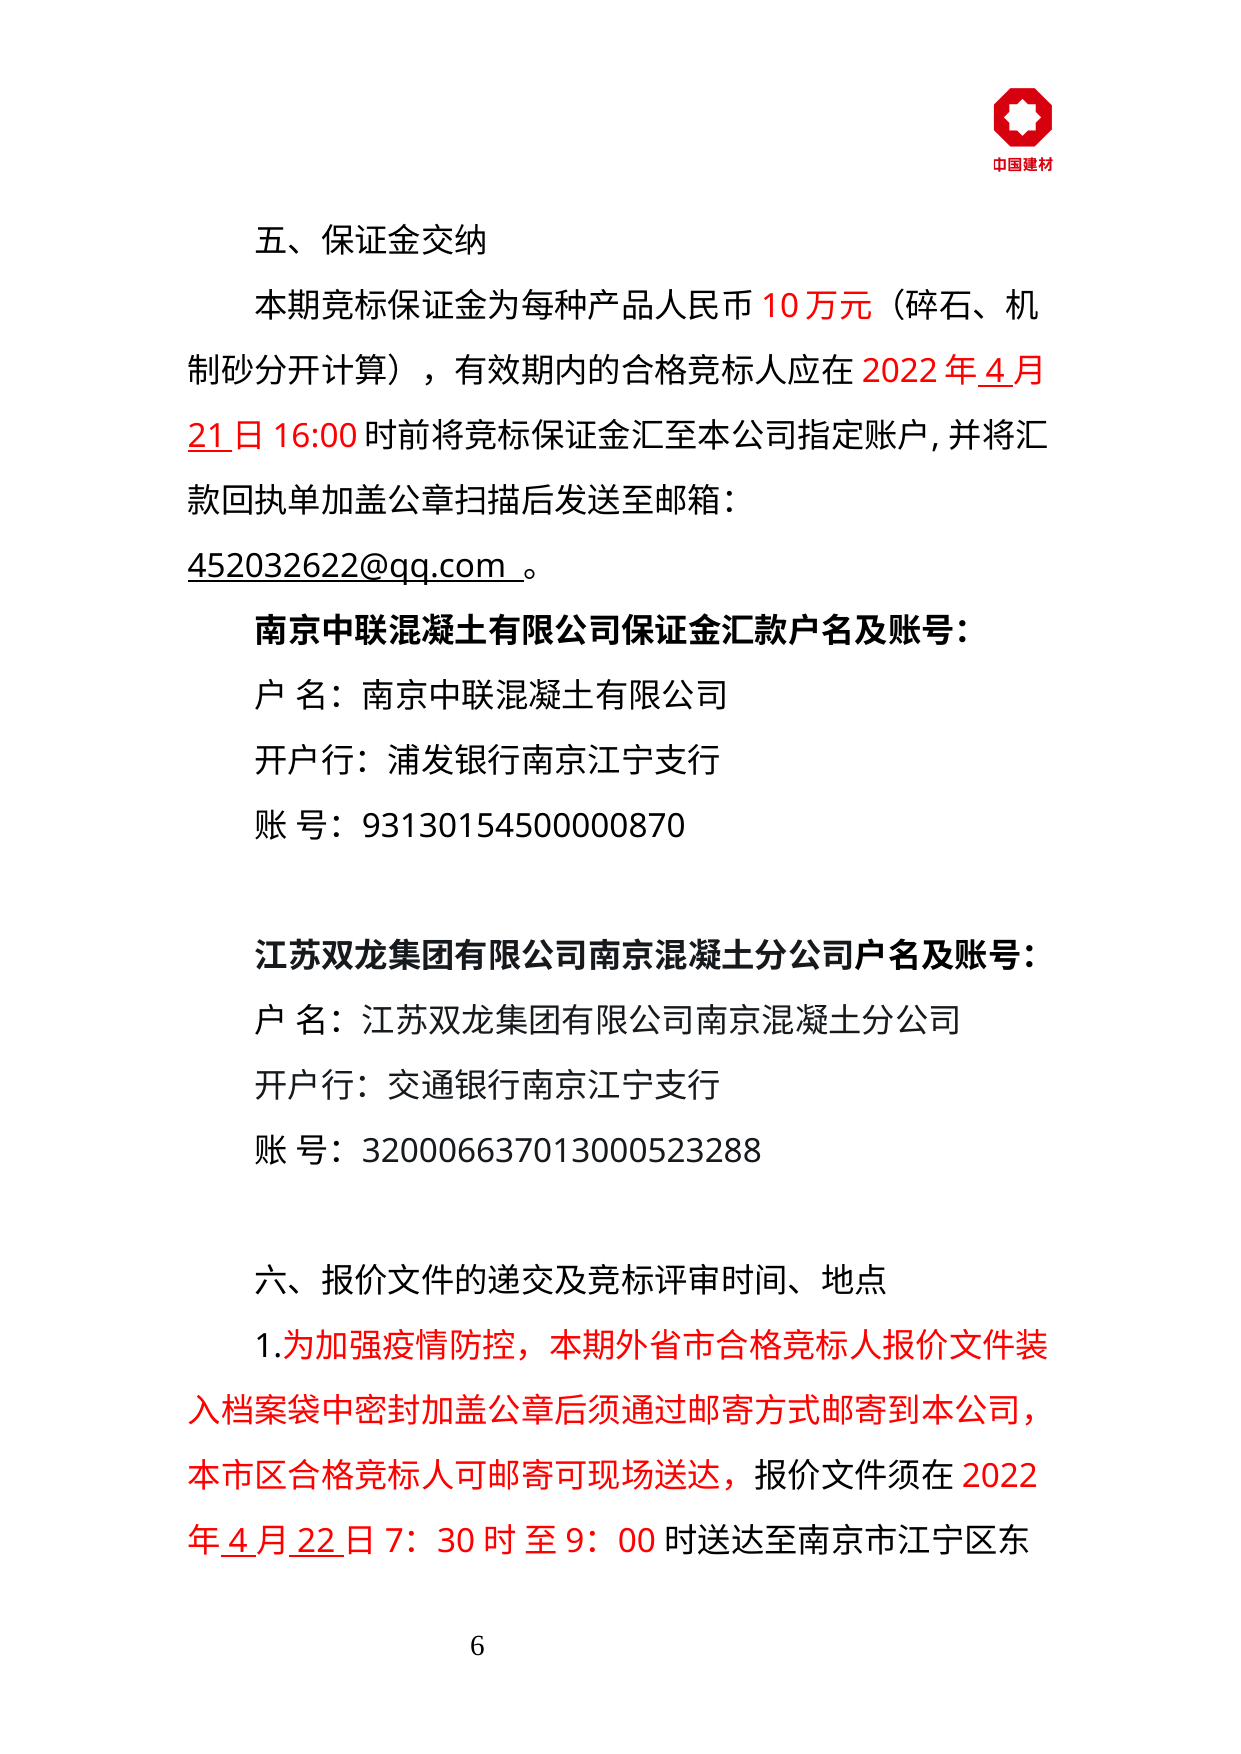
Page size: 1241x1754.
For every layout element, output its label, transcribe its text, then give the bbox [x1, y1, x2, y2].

text 南京中联混凝土有限公司保证金汇款户名及账号： [187, 595, 1053, 660]
text 开户行：交通银行南京江宁支行 [187, 1050, 1053, 1115]
text 户 名：南京中联混凝土有限公司 [187, 660, 1053, 725]
text 账 号：93130154500000870 [187, 790, 1053, 855]
text 开户行：浦发银行南京江宁支行 [187, 725, 1053, 790]
text 本期竞标保证金为每种产品人民币10万元（碎石、机制砂分开计算），有效期内的合格竞标人应在 2022年 4 月 21日16:00时前将竞标保证金汇至本公司指定账户, 并将汇款回执单加盖公章扫描后发送至邮箱：452032622@qq.com 。 [187, 270, 1053, 595]
text 五、保证金交纳 [187, 205, 1053, 270]
text 江苏双龙集团有限公司南京混凝土分公司户名及账号： [187, 920, 1053, 985]
text 户 名：江苏双龙集团有限公司南京混凝土分公司 [187, 985, 1053, 1050]
text 账 号：320006637013000523288 [187, 1115, 1053, 1180]
text 六、报价文件的递交及竞标评审时间、地点 [187, 1245, 1053, 1310]
picture [993, 88, 1053, 172]
